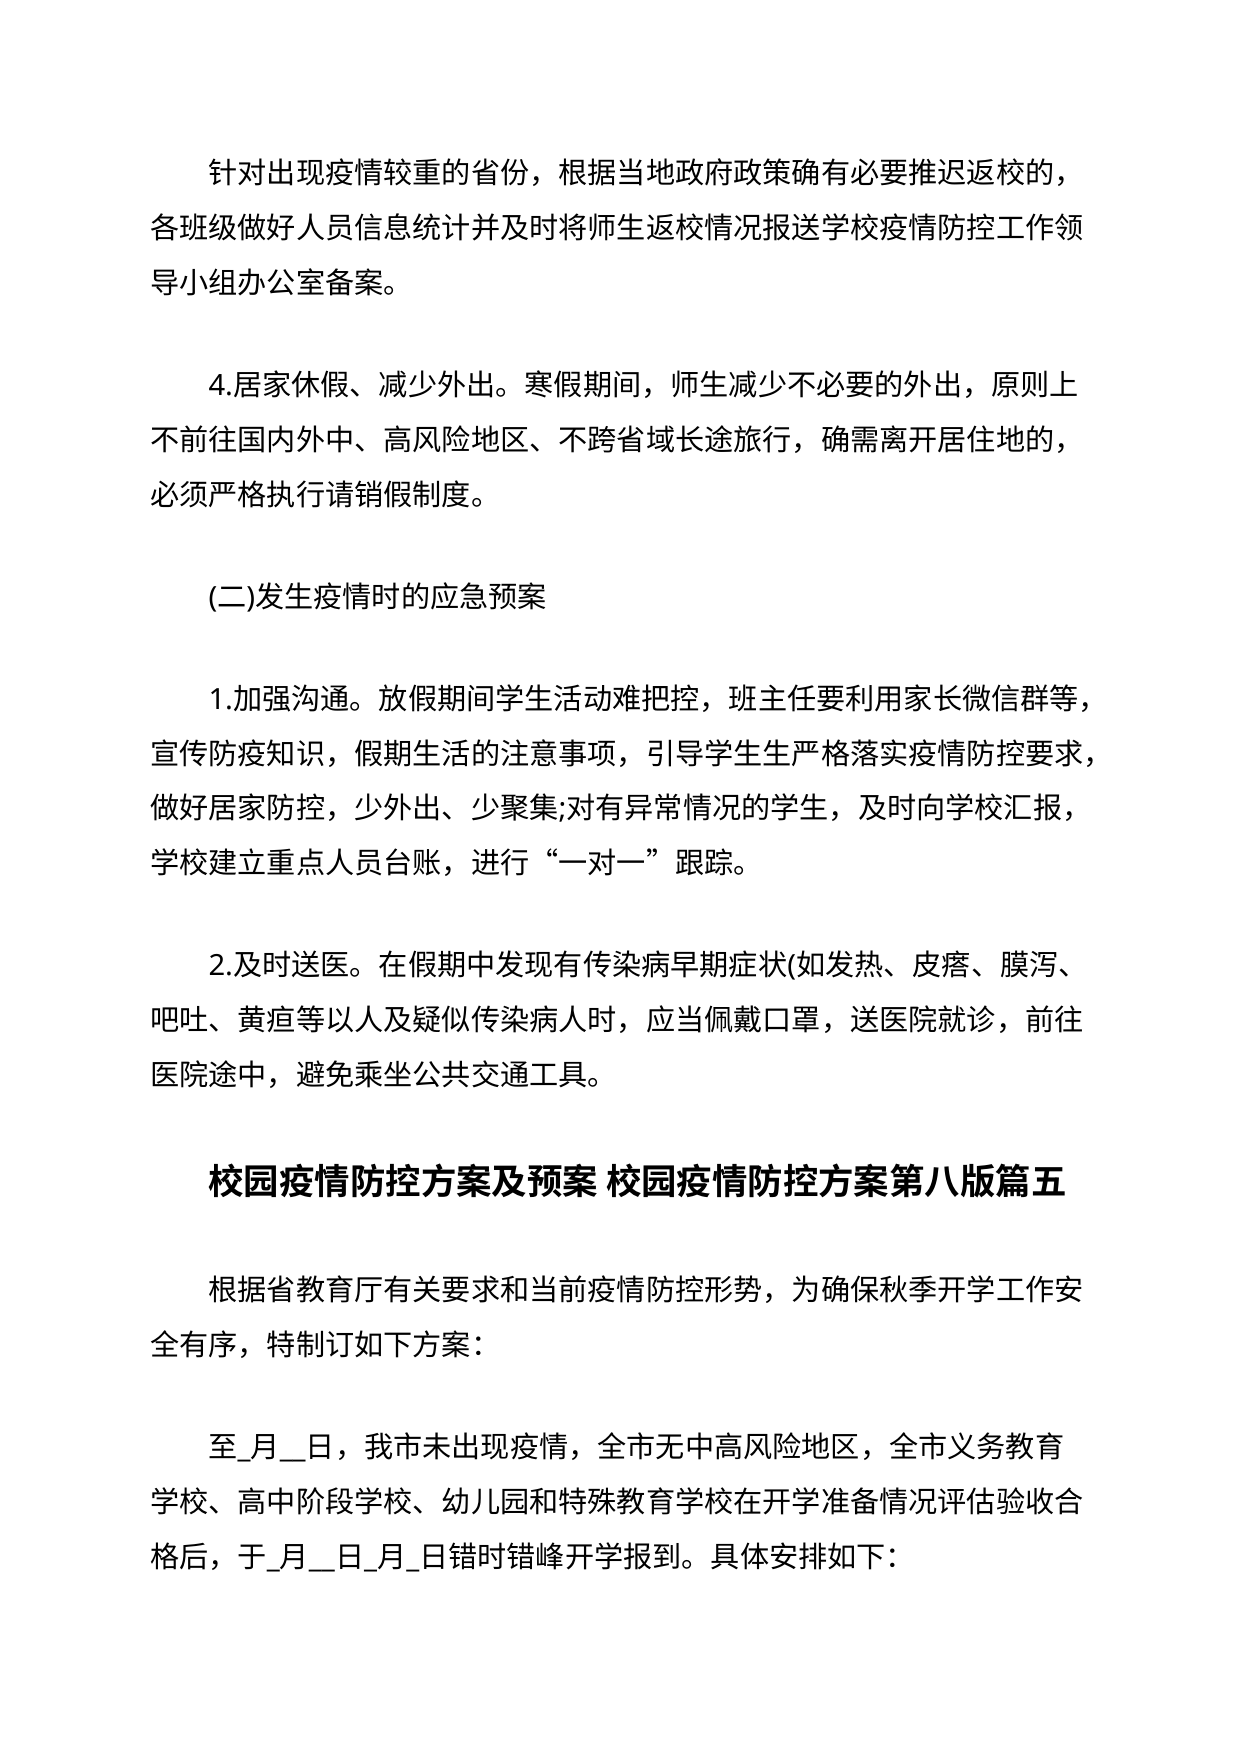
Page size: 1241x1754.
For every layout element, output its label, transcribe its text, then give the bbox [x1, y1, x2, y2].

text 4.居家休假、减少外出。寒假期间，师生减少不必要的外出，原则上不前往国内外中、高风险地区、不跨省域长途旅行，确需离开居住地的，必须严格执行请销假制度。 [150, 362, 1090, 514]
text 1.加强沟通。放假期间学生活动难把控，班主任要利用家长微信群等，宣传防疫知识，假期生活的注意事项，引导学生生严格落实疫情防控要求，做好居家防控，少外出、少聚集;对有异常情况的学生，及时向学校汇报，学校建立重点人员台账，进行“一对一”跟踪。 [150, 675, 1090, 882]
text 至_月__日，我市未出现疫情，全市无中高风险地区，全市义务教育学校、高中阶段学校、幼儿园和特殊教育学校在开学准备情况评估验收合格后，于_月__日_月_日错时错峰开学报到。具体安排如下： [150, 1424, 1090, 1576]
text 针对出现疫情较重的省份，根据当地政府政策确有必要推迟返校的，各班级做好人员信息统计并及时将师生返校情况报送学校疫情防控工作领导小组办公室备案。 [150, 150, 1090, 302]
text 2.及时送医。在假期中发现有传染病早期症状(如发热、皮瘩、膜泻、吧吐、黄疸等以人及疑似传染病人时，应当佩戴口罩，送医院就诊，前往医院途中，避免乘坐公共交通工具。 [150, 942, 1090, 1094]
text 根据省教育厅有关要求和当前疫情防控形势，为确保秋季开学工作安全有序，特制订如下方案： [150, 1267, 1090, 1364]
text (二)发生疫情时的应急预案 [150, 573, 1090, 616]
text 校园疫情防控方案及预案 校园疫情防控方案第八版篇五 [150, 1153, 1090, 1205]
